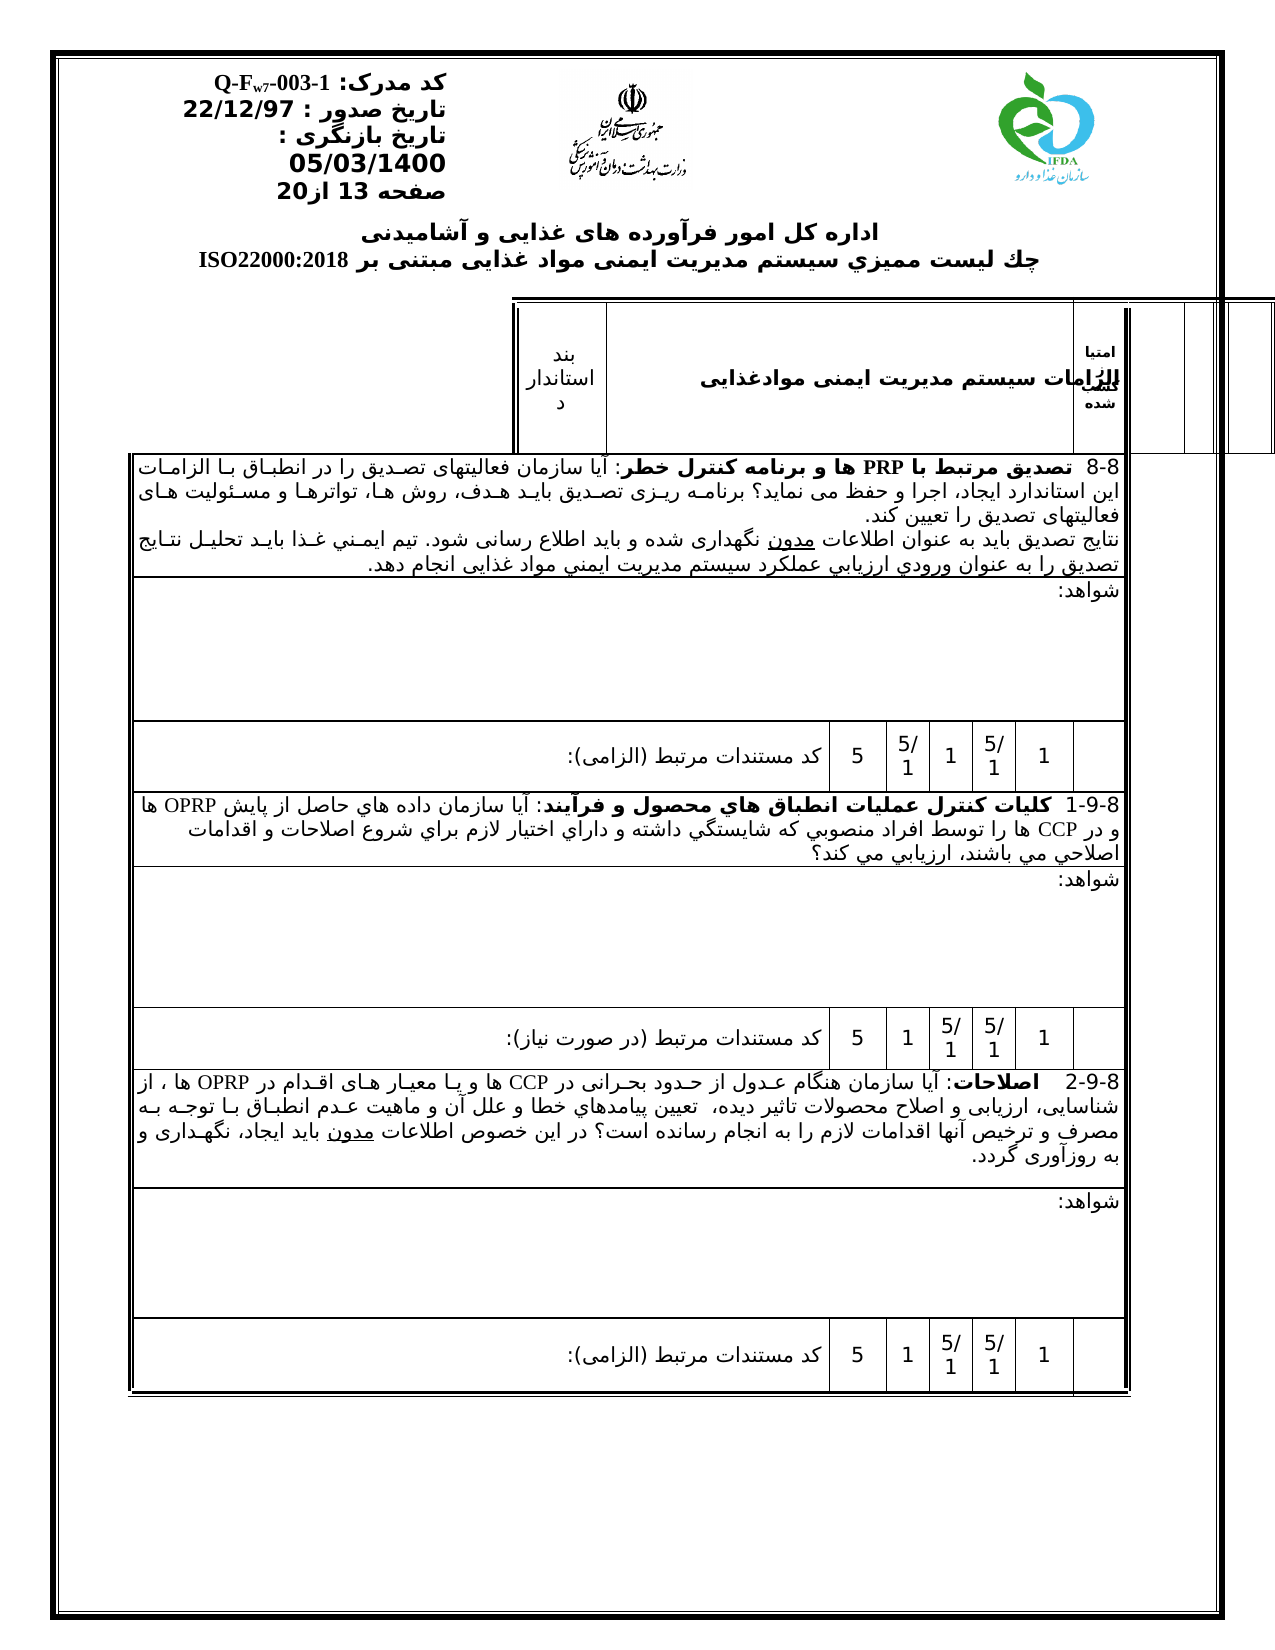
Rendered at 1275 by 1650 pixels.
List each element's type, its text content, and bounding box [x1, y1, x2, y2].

table_cell 5 [830, 1319, 886, 1391]
table_cell 1 [1016, 1008, 1073, 1068]
table_cell 1 [887, 1008, 929, 1068]
table_cell 1-9-8 كليات كنترل عمليات انطباق هاي محصول و فرآيند: آیا سازمان داده هاي حاصل از پايش OPRP ها و در CCP ها را توسط افراد منصوبي كه شايستگي داشته و داراي اختيار لازم براي شروع اصلاحات و اقدامات اصلاحي مي باشند، ارزيابي مي کند؟ [134, 793, 1124, 866]
table_cell 5/1 [973, 1008, 1015, 1068]
table_cell 5 [830, 1008, 886, 1068]
picture [558, 69, 693, 190]
table_cell الزامات سیستم مدیریت ایمنی موادغذایی [607, 303, 1073, 453]
table_cell 5/1 [930, 1008, 972, 1068]
table_cell شواهد: [134, 867, 1124, 1007]
table_cell شواهد: [134, 578, 1124, 720]
table_cell کد مستندات مرتبط (در صورت نیاز): [134, 1008, 829, 1068]
table_cell بند استاندارد [515, 300, 606, 453]
table_cell 5/1 [973, 1319, 1015, 1391]
table_cell 5 [830, 722, 886, 791]
table_cell [1074, 722, 1124, 791]
table_cell [1074, 1319, 1127, 1391]
table_cell 1 [930, 722, 972, 791]
picture [995, 69, 1096, 185]
table_cell شواهد: [134, 1189, 1124, 1317]
table_cell 1 [1016, 722, 1073, 791]
table_cell 8-8 تصديق مرتبط با PRP ها و برنامه كنترل خطر: آیا سازمان فعالیتهای تصدیق را در انطباق با الزامات این استاندارد ایجاد، اجرا و حفظ می نماید؟ برنامه ریزی تصدیق باید هدف، روش ها، تواترها و مسئولیت های فعالیتهای تصدیق را تعیین کند. نتایج تصدیق باید به عنوان اطلاعات مدون نگهداری شده و باید اطلاع رسانی شود. تيم ايمني غذا بايد تحليل نتايج تصديق را به عنوان ورودي ارزيابي عملكرد سيستم مديريت ايمني مواد غذایی انجام دهد. [134, 455, 1124, 576]
table_cell 5/1 [973, 722, 1015, 791]
table_cell [1074, 1008, 1124, 1068]
table_cell کد مستندات مرتبط (الزامی): [134, 722, 829, 791]
table_cell 2-9-8 اصلاحات: آیا سازمان هنگام عدول از حدود بحرانی در CCP ها و یا معیار های اقدام در OPRP ها ، از شناسایی، ارزیابی و اصلاح محصولات تاثیر دیده، تعيين پيامدهاي خطا و علل آن و ماهيت عدم انطباق با توجه به مصرف و ترخیص آنها اقدامات لازم را به انجام رسانده است؟ در این خصوص اطلاعات مدون باید ایجاد، نگهداری و به روزآوری گردد. [134, 1070, 1124, 1187]
table_cell الزامات سیستم مدیریت ایمنی موادغذایی [1074, 303, 1127, 453]
table_cell 5/1 [887, 722, 929, 791]
table_cell کد مستندات مرتبط (الزامی): [131, 1317, 829, 1391]
table_cell 1 [887, 1319, 929, 1391]
table_cell 1 [1016, 1319, 1073, 1391]
table_cell 5/1 [930, 1319, 972, 1391]
